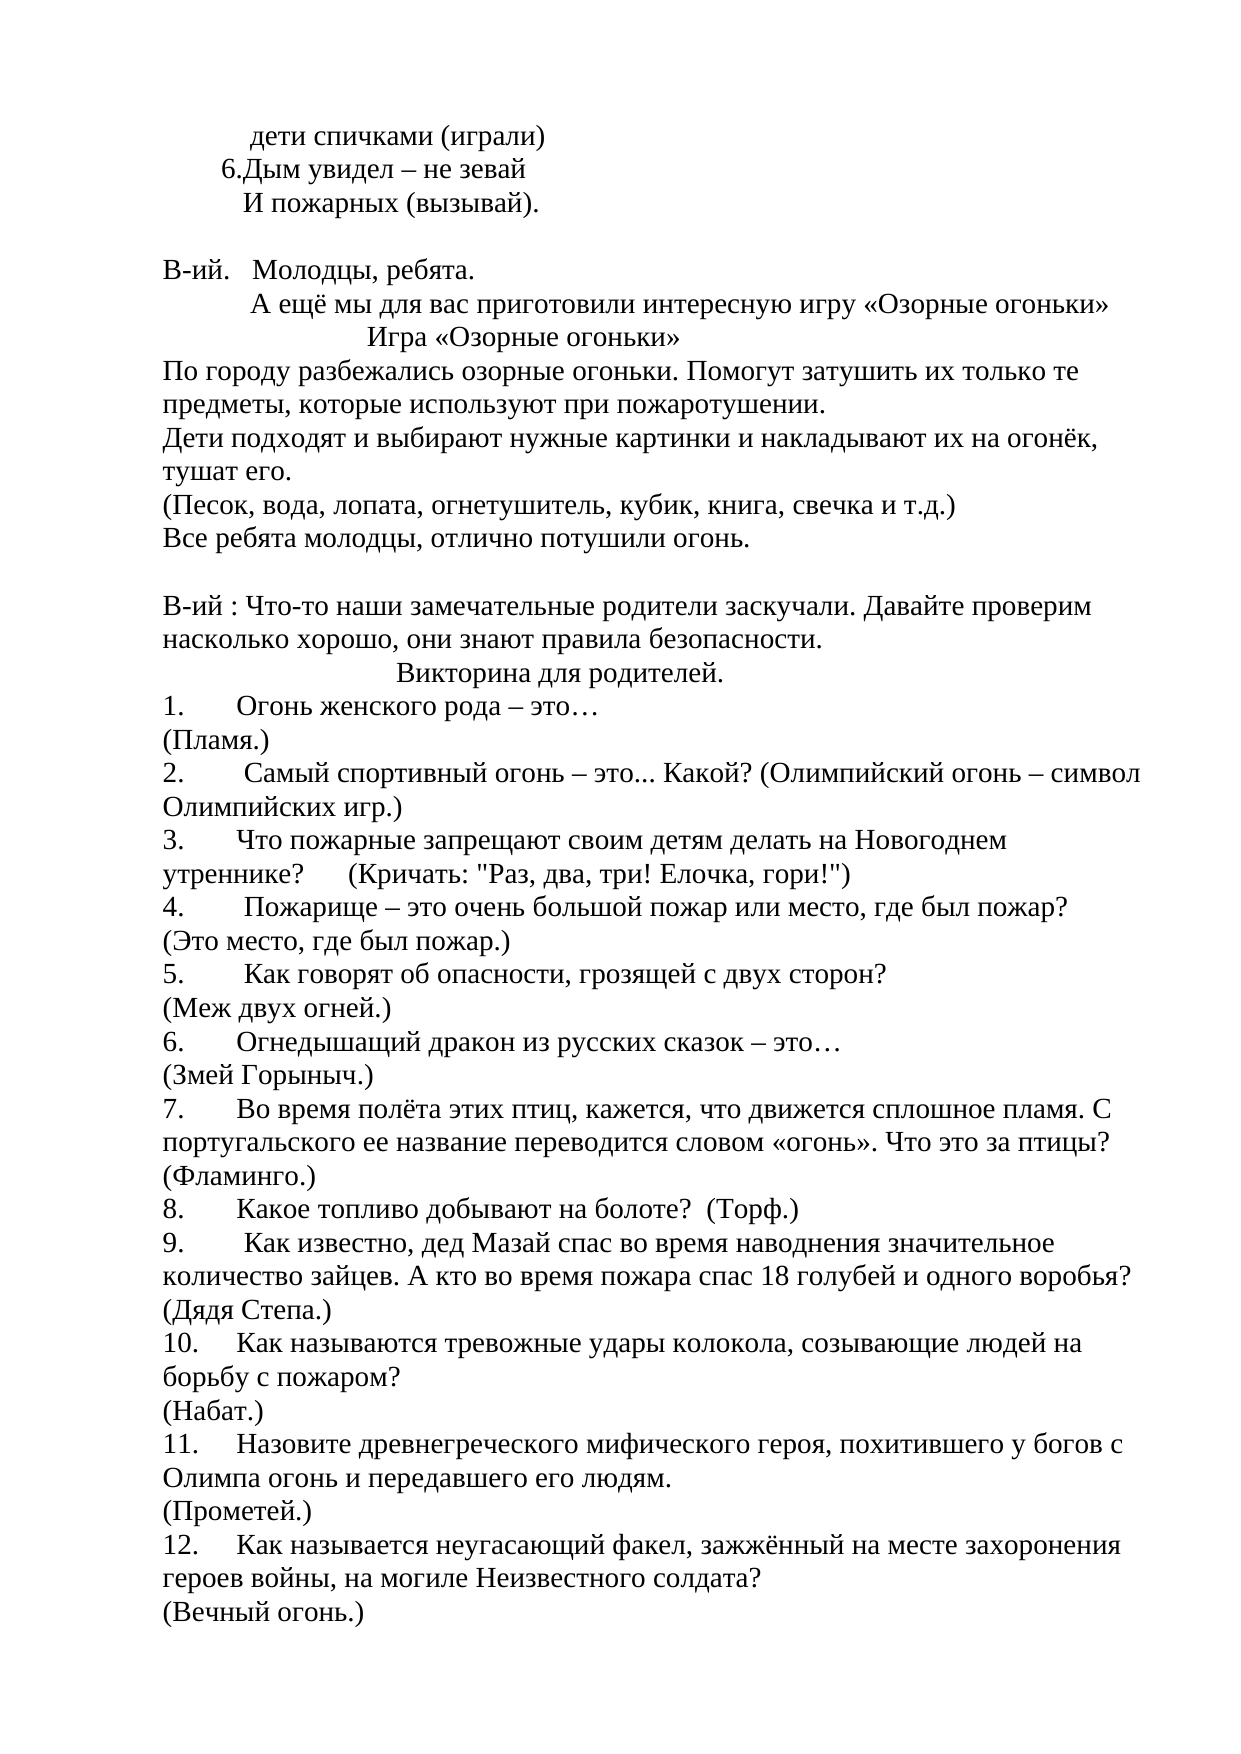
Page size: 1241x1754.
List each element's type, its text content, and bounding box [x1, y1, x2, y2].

text 6. Огнедышащий дракон из русских сказок – это… [162, 1024, 1152, 1057]
text (Песок, вода, лопата, огнетушитель, кубик, книга, свечка и т.д.) [162, 487, 1152, 521]
text (Змей Горыныч.) [162, 1057, 1152, 1091]
text Викторина для родителей. [162, 655, 1152, 688]
text (Дядя Степа.) [162, 1292, 1152, 1326]
text 5. Как говорят об опасности, грозящей с двух сторон? [162, 957, 1152, 990]
text (Пламя.) [162, 722, 1152, 755]
text (Это место, где был пожар.) [162, 923, 1152, 957]
text 2. Самый спортивный огонь – это... Какой? (Олимпийский огонь – символ Олимпийских игр.) [162, 755, 1152, 822]
text (Меж двух огней.) [162, 990, 1152, 1024]
text (Вечный огонь.) [162, 1594, 1152, 1627]
text В-ий. Молодцы, ребята. [162, 252, 1152, 286]
text 1. Огонь женского рода – это… [162, 688, 1152, 722]
text (Набат.) [162, 1393, 1152, 1426]
text По городу разбежались озорные огоньки. Помогут затушить их только те предметы, которые используют при пожаротушении. [162, 353, 1152, 420]
text 8. Какое топливо добывают на болоте? (Торф.) [162, 1191, 1152, 1225]
text Все ребята молодцы, отлично потушили огонь. [162, 521, 1152, 554]
text А ещё мы для вас приготовили интересную игру «Озорные огоньки» [162, 286, 1152, 319]
text Игра «Озорные огоньки» [162, 319, 1152, 353]
text 12. Как называется неугасающий факел, зажжённый на месте захоронения героев войны, на могиле Неизвестного солдата? [162, 1527, 1152, 1594]
text В-ий : Что-то наши замечательные родители заскучали. Давайте проверим насколько хорошо, они знают правила безопасности. [162, 588, 1152, 655]
text дети спичками (играли) [162, 118, 1152, 152]
text 7. Во время полёта этих птиц, кажется, что движется сплошное пламя. С португальского ее название переводится словом «огонь». Что это за птицы? (Фламинго.) [162, 1091, 1152, 1191]
text (Прометей.) [162, 1493, 1152, 1527]
text 6.Дым увидел – не зевай [162, 152, 1152, 185]
text 10. Как называются тревожные удары колокола, созывающие людей на борьбу с пожаром? [162, 1326, 1152, 1393]
text Дети подходят и выбирают нужные картинки и накладывают их на огонёк, тушат его. [162, 420, 1152, 487]
text И пожарных (вызывай). [162, 185, 1152, 219]
text 11. Назовите древнегреческого мифического героя, похитившего у богов с Олимпа огонь и передавшего его людям. [162, 1426, 1152, 1493]
text 3. Что пожарные запрещают своим детям делать на Новогоднем утреннике? (Кричать: "Раз, два, три! Елочка, гори!") [162, 822, 1152, 889]
text 4. Пожарище – это очень большой пожар или место, где был пожар? [162, 889, 1152, 923]
text 9. Как известно, дед Мазай спас во время наводнения значительное количество зайцев. А кто во время пожара спас 18 голубей и одного воробья? [162, 1225, 1152, 1292]
